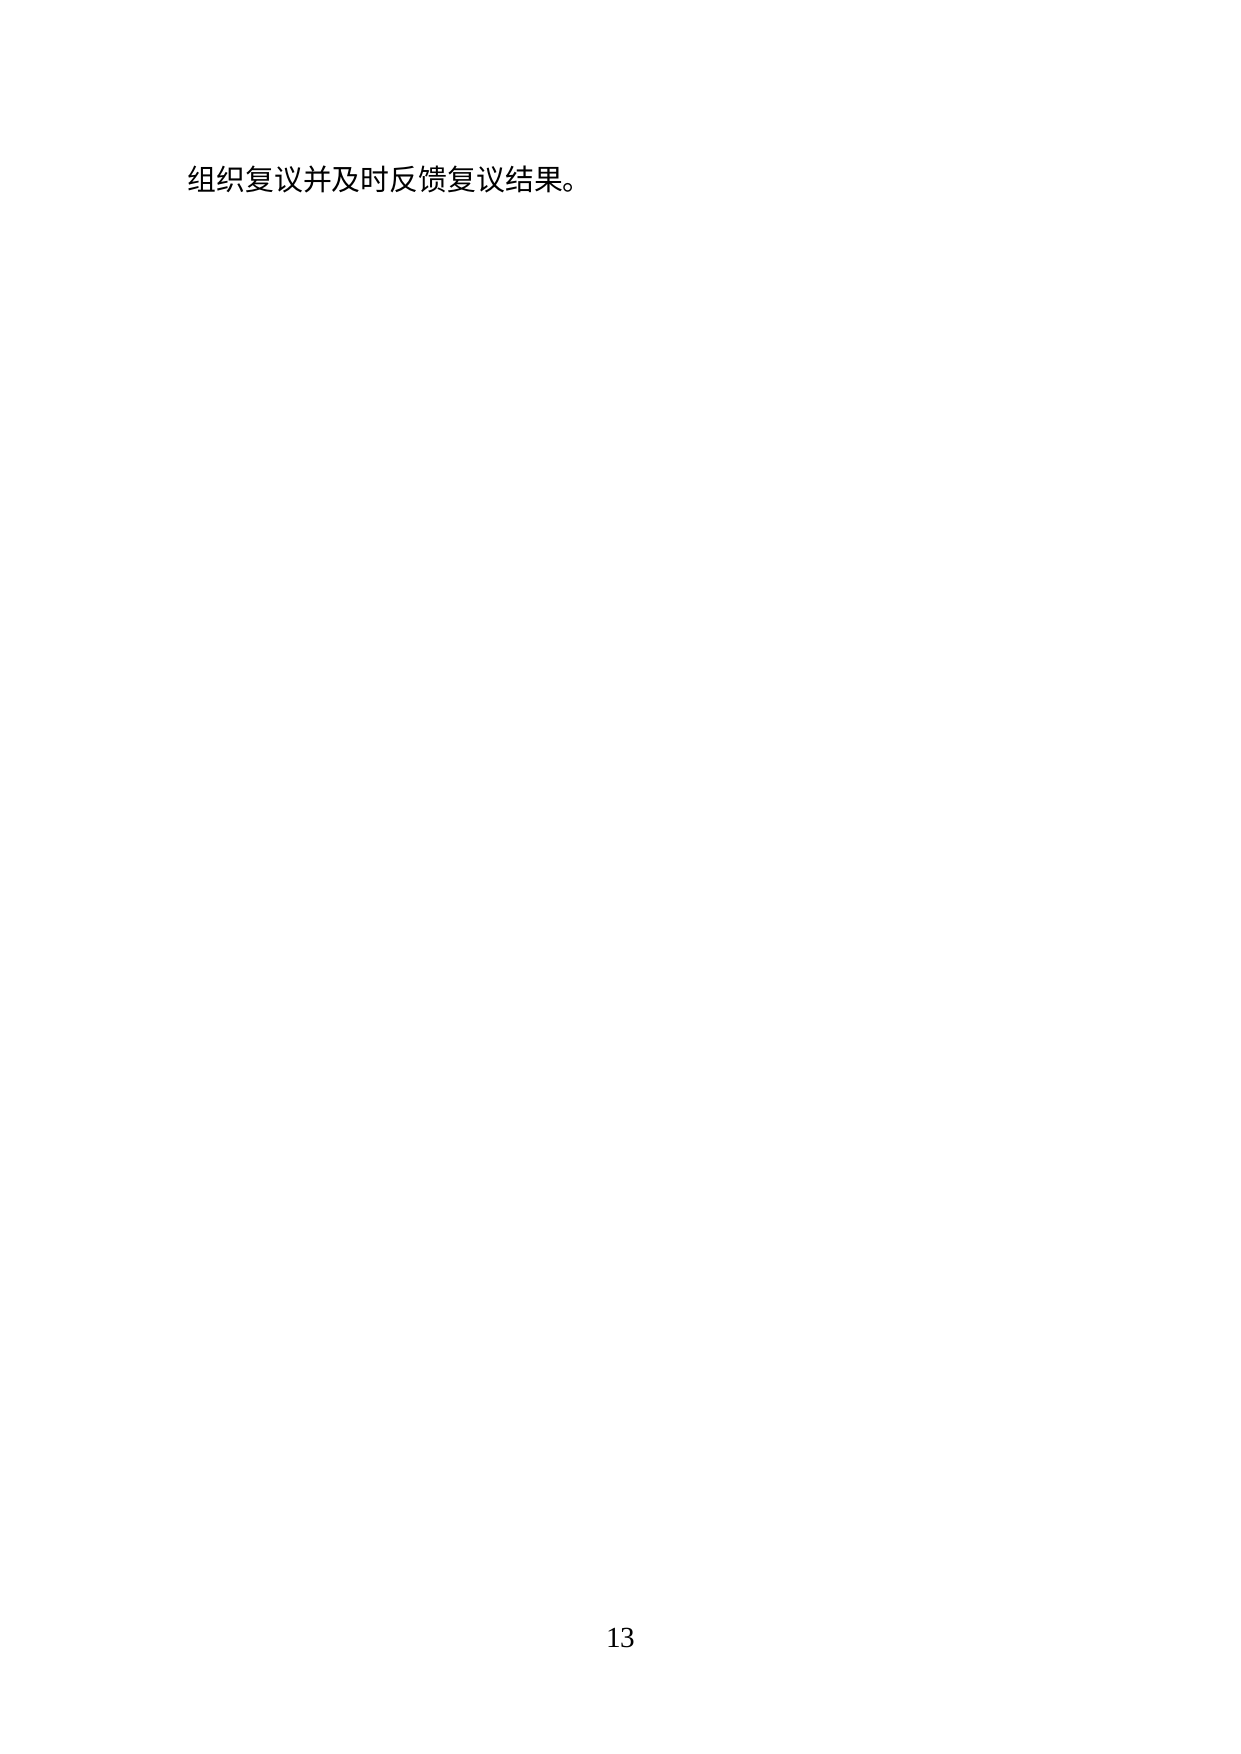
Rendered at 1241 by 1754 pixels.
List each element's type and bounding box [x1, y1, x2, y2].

list [187, 156, 1055, 198]
